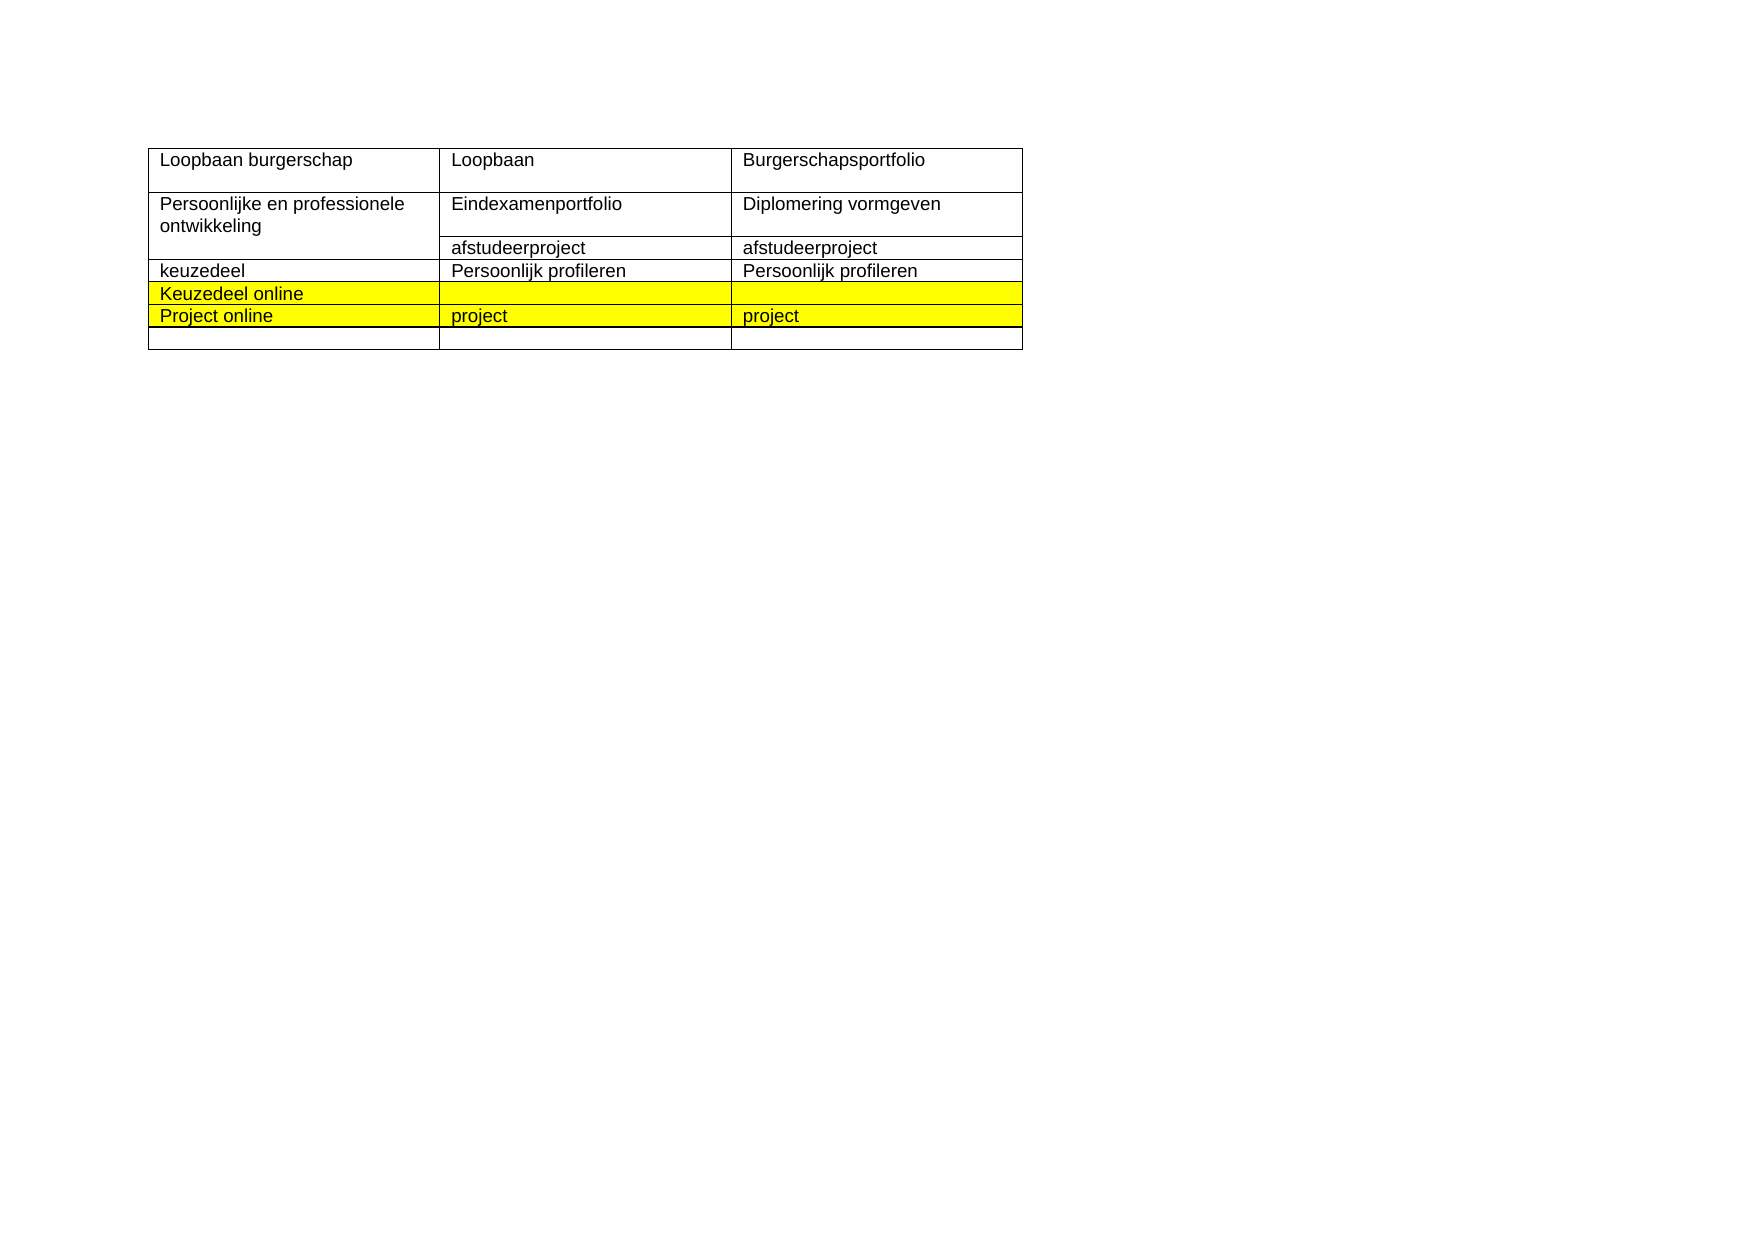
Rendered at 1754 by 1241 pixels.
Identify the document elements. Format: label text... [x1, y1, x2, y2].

table_cell Diplomering vormgeven [732, 193, 1022, 236]
table_cell Project online [149, 305, 439, 326]
table_cell Loopbaan [440, 149, 731, 192]
table_cell afstudeerproject [440, 237, 731, 259]
table_cell Burgerschapsportfolio [732, 149, 1022, 192]
table_cell [732, 282, 1022, 304]
table_cell keuzedeel [149, 260, 439, 281]
table_cell Persoonlijke en professionele ontwikkeling [149, 193, 439, 259]
table_cell project [440, 305, 731, 326]
table_cell project [732, 305, 1022, 326]
table_cell [440, 282, 731, 304]
table_cell Persoonlijk profileren [440, 260, 731, 281]
table_cell afstudeerproject [732, 237, 1022, 259]
table_cell Persoonlijk profileren [732, 260, 1022, 281]
table_cell Eindexamenportfolio [440, 193, 731, 236]
table_cell Loopbaan burgerschap [149, 149, 439, 192]
table_cell [732, 328, 1022, 349]
table_cell Keuzedeel online [149, 282, 439, 304]
table_cell [440, 328, 731, 349]
table_cell [149, 328, 439, 349]
